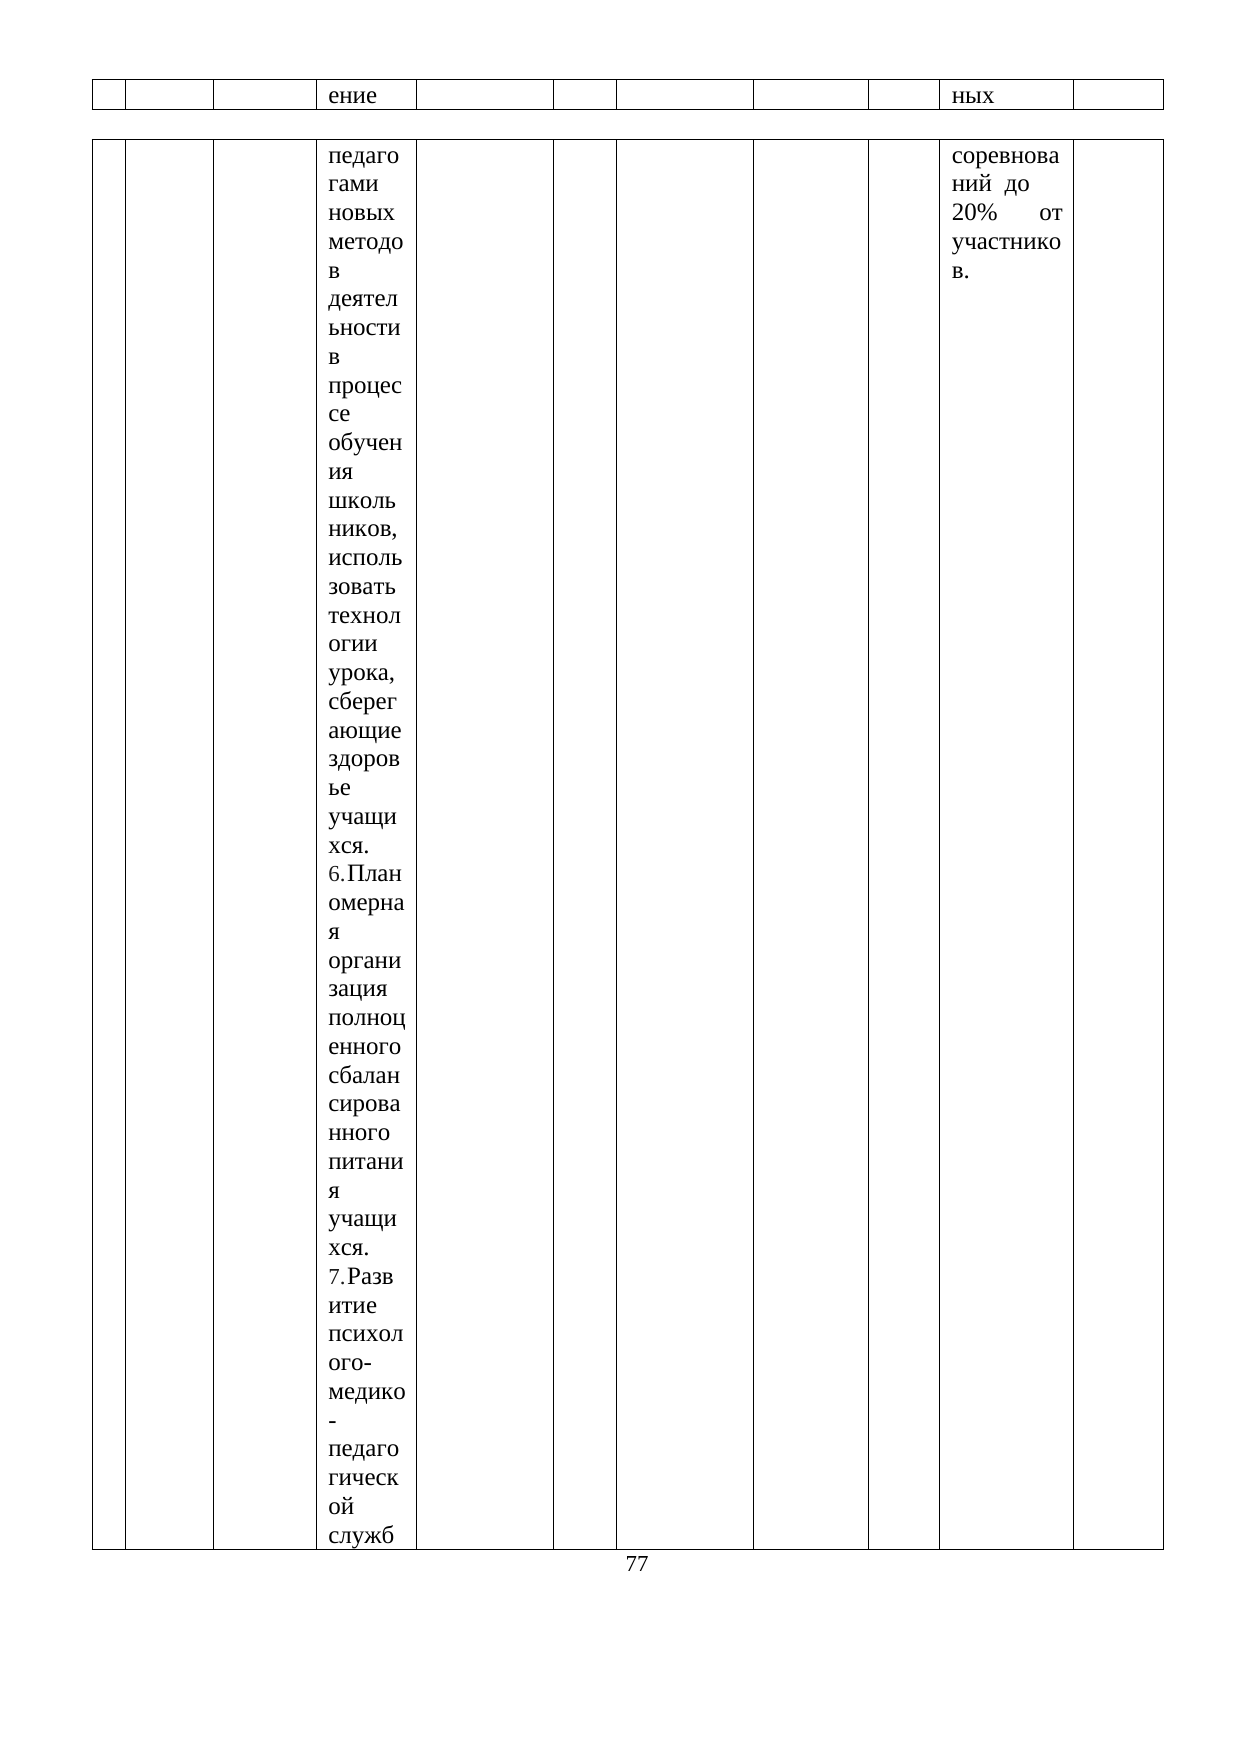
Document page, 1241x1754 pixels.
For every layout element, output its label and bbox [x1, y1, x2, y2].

table_header [754, 140, 868, 1549]
table_header [126, 140, 213, 1549]
table_header [93, 140, 125, 1549]
table_header [214, 140, 316, 1549]
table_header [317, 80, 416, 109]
table_header [869, 140, 939, 1549]
table_header [417, 140, 553, 1549]
table_header [214, 80, 316, 109]
table_header [554, 80, 616, 109]
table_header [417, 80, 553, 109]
table_header [754, 80, 868, 109]
table_header [617, 80, 753, 109]
table_header [93, 80, 125, 109]
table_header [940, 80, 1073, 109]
table_header [617, 140, 753, 1549]
table_header [869, 80, 939, 109]
table_header [940, 140, 1073, 1549]
table_header [554, 140, 616, 1549]
table_header [317, 140, 416, 1549]
table_header [1074, 140, 1163, 1549]
table_header [1074, 80, 1163, 109]
table_header [126, 80, 213, 109]
